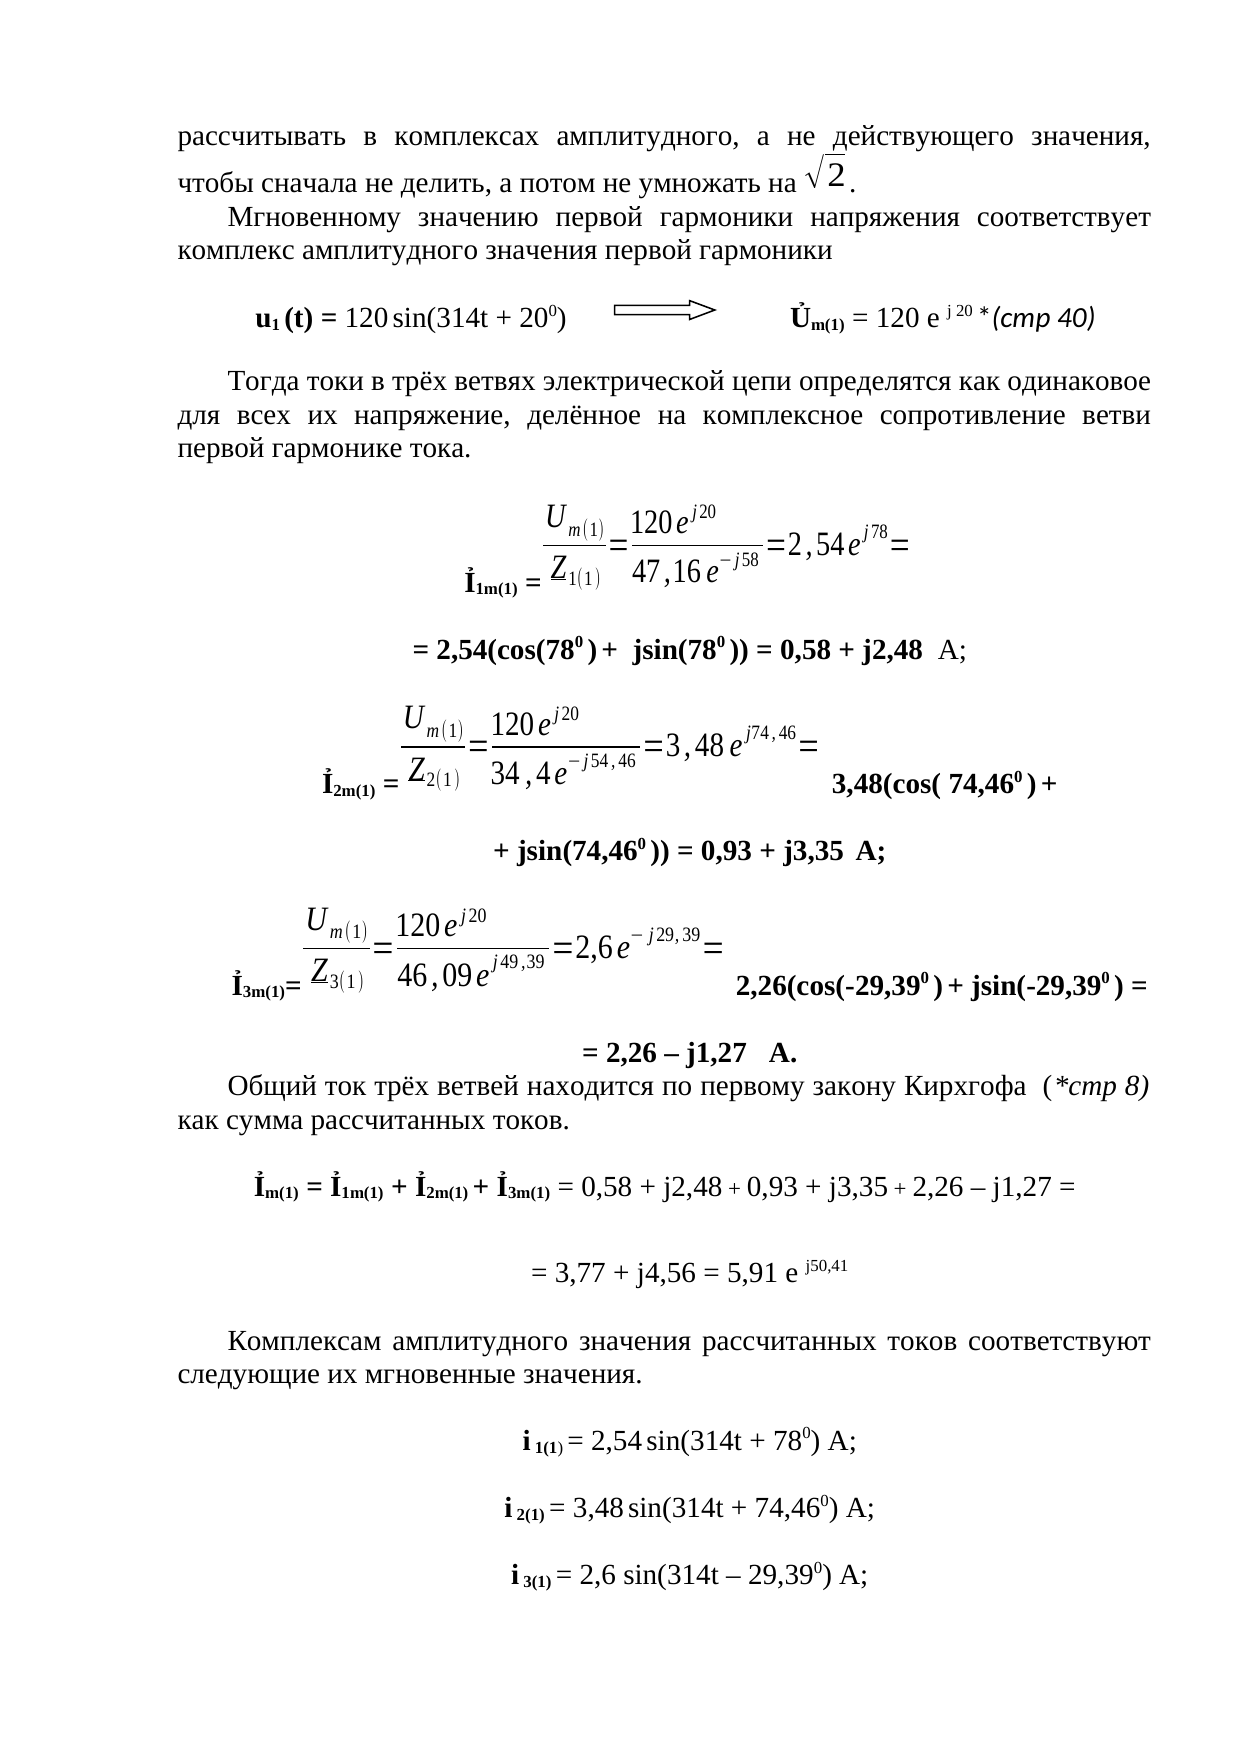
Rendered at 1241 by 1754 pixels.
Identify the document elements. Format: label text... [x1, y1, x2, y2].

text = 2,54(cos(780 ) + jsin(780 )) = 0,58 + j2,48 А; [177, 632, 1152, 665]
text Общий ток трёх ветвей находится по первому закону Кирхгофа (*стр 8) как сумма рассчитанных токов. [177, 1068, 1152, 1136]
text Ỉ1m(1) = [177, 497, 1152, 598]
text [177, 118, 1152, 199]
text + jsin(74,460 )) = 0,93 + j3,35 А; [177, 833, 1152, 867]
text = 3,77 + j4,56 = 5,91 е j50,41 [177, 1256, 1152, 1289]
text i 2(1) = 3,48 sin(314t + 74,460) А; [177, 1490, 1152, 1524]
text u1 (t) = 120 sin(314t + 200) Ủm(1) = 120 e j 20 *(стр 40) [177, 299, 1152, 335]
text = 2,26 – j1,27 А. [177, 1035, 1152, 1068]
text Тогда токи в трёх ветвях электрической цепи определятся как одинаковое для всех их напряжение, делённое на комплексное сопротивление ветви первой гармонике тока. [177, 363, 1152, 464]
text Ỉ2m(1) = 3,48(cos( 74,460 ) + [177, 699, 1152, 800]
text Мгновенному значению первой гармоники напряжения соответствует комплекс амплитудного значения первой гармоники [177, 199, 1152, 266]
text Ỉ3m(1)= 2,26(cos(-29,390 ) + jsin(-29,390 ) = [177, 901, 1152, 1001]
text i 1(1) = 2,54 sin(314t + 780) А; [177, 1423, 1152, 1457]
text Комплексам амплитудного значения рассчитанных токов соответствуют следующие их мгновенные значения. [177, 1323, 1152, 1390]
text i 3(1) = 2,6 sin(314t – 29,390) А; [177, 1557, 1152, 1591]
text Ỉm(1) = Ỉ1m(1) + Ỉ2m(1) + Ỉ3m(1) = 0,58 + j2,48 + 0,93 + j3,35 + 2,26 – j1,27 = [177, 1169, 1152, 1203]
